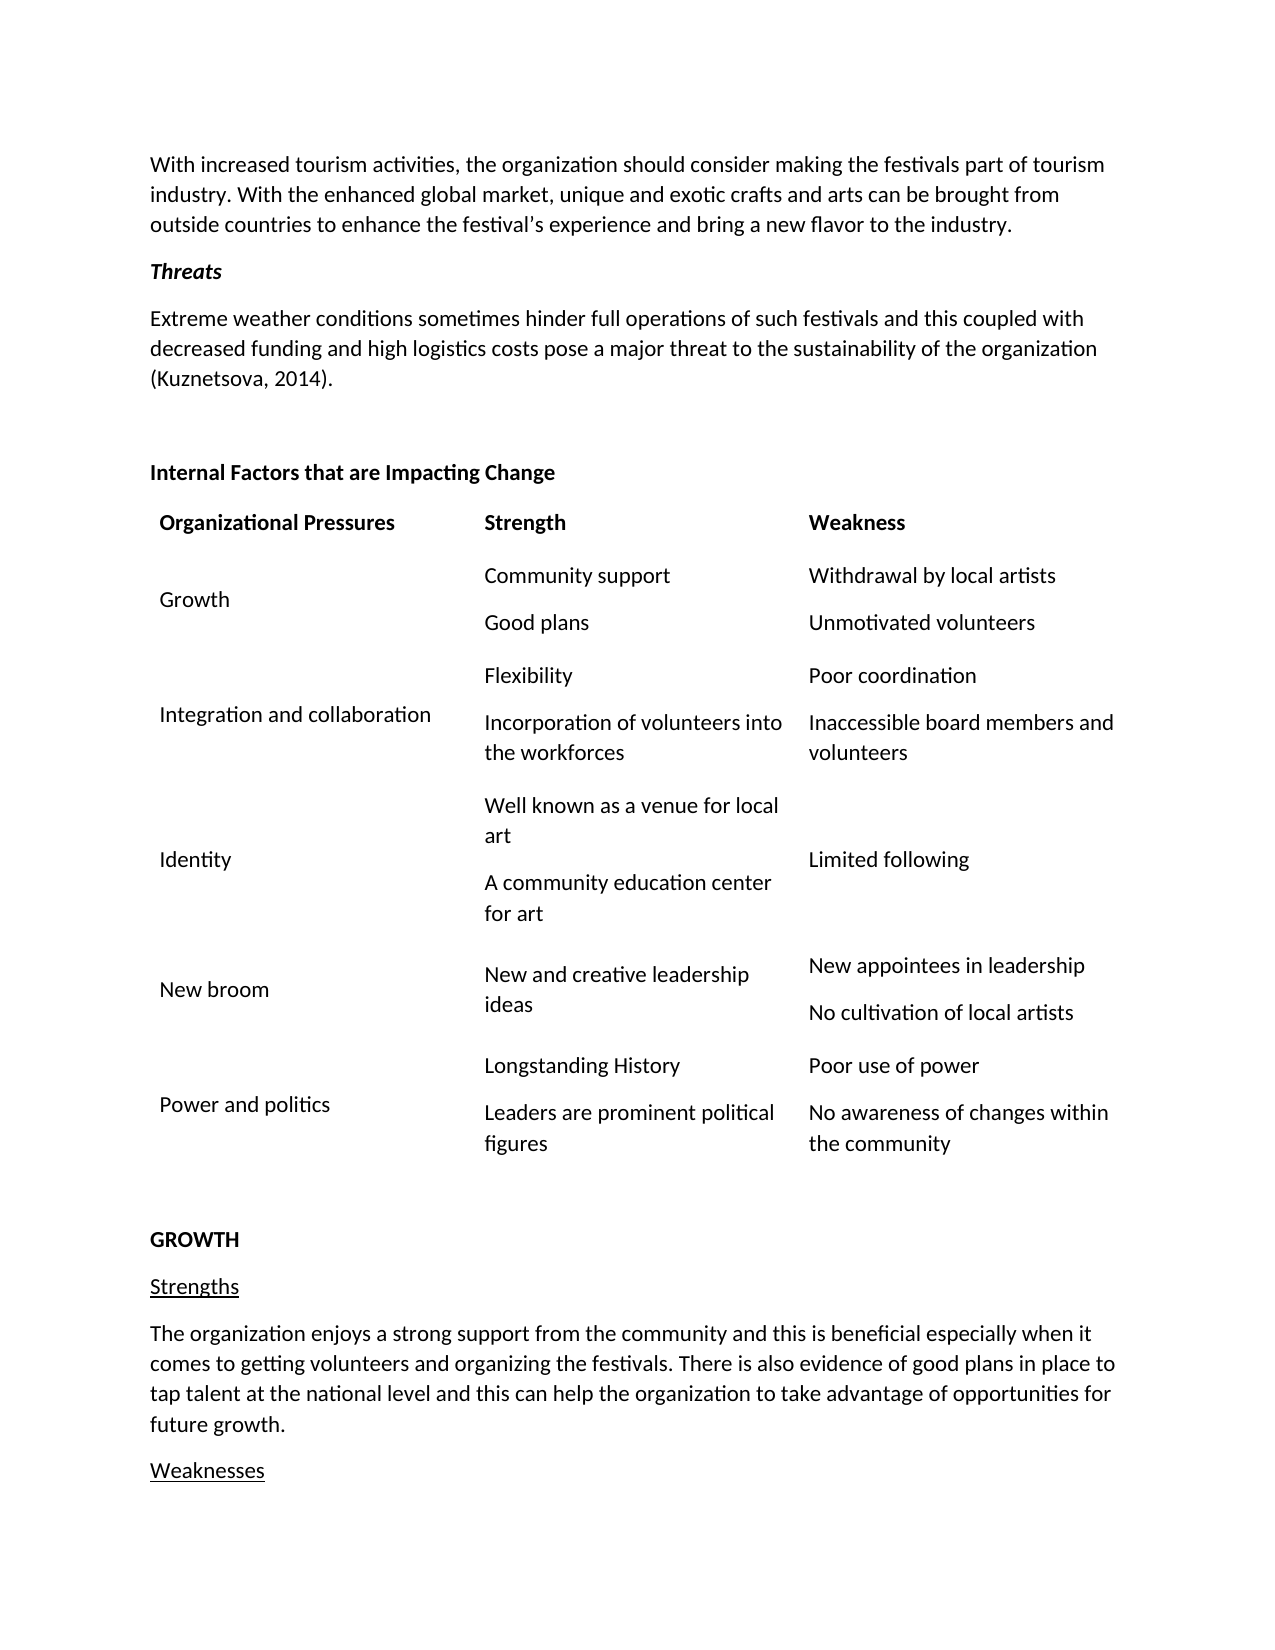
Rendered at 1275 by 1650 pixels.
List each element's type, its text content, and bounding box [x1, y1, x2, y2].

table_cell Community support Good plans [481, 558, 806, 658]
text Extreme weather conditions sometimes hinder full operations of such festivals and this coupled with decreased funding and high logistics costs pose a major threat to the sustainability of the organization (Kuznetsova, 2014). [150, 304, 1125, 393]
table_cell Longstanding History Leaders are prominent political figures [481, 1049, 806, 1178]
table_header Organizational Pressures [156, 505, 481, 558]
table_cell Poor coordination Inaccessible board members and volunteers [806, 658, 1130, 788]
table_cell Identity [156, 788, 481, 948]
table_header Strength [481, 505, 806, 558]
text Strengths [150, 1272, 1125, 1300]
table_cell Withdrawal by local artists Unmotivated volunteers [806, 558, 1130, 658]
table_cell Flexibility Incorporation of volunteers into the workforces [481, 658, 806, 788]
table_cell Integration and collaboration [156, 658, 481, 788]
text Threats [150, 257, 1125, 285]
table_cell Growth [156, 558, 481, 658]
text The organization enjoys a strong support from the community and this is beneficial especially when it comes to getting volunteers and organizing the festivals. There is also evidence of good plans in place to tap talent at the national level and this can help the organization to take advantage of opportunities for future growth. [150, 1319, 1125, 1438]
text Weaknesses [150, 1457, 1125, 1485]
table_header Weakness [806, 505, 1130, 558]
table_cell Limited following [806, 788, 1130, 948]
table_cell Power and politics [156, 1049, 481, 1178]
table_cell New appointees in leadership No cultivation of local artists [806, 949, 1130, 1048]
text GROWTH [150, 1225, 1125, 1253]
text With increased tourism activities, the organization should consider making the festivals part of tourism industry. With the enhanced global market, unique and exotic crafts and arts can be brought from outside countries to enhance the festival’s experience and bring a new flavor to the industry. [150, 150, 1125, 238]
table_cell Poor use of power No awareness of changes within the community [806, 1049, 1130, 1178]
text Internal Factors that are Impacting Change [150, 458, 1125, 486]
table_cell New broom [156, 949, 481, 1048]
table_cell New and creative leadership ideas [481, 949, 806, 1048]
table_cell Well known as a venue for local art A community education center for art [481, 788, 806, 948]
